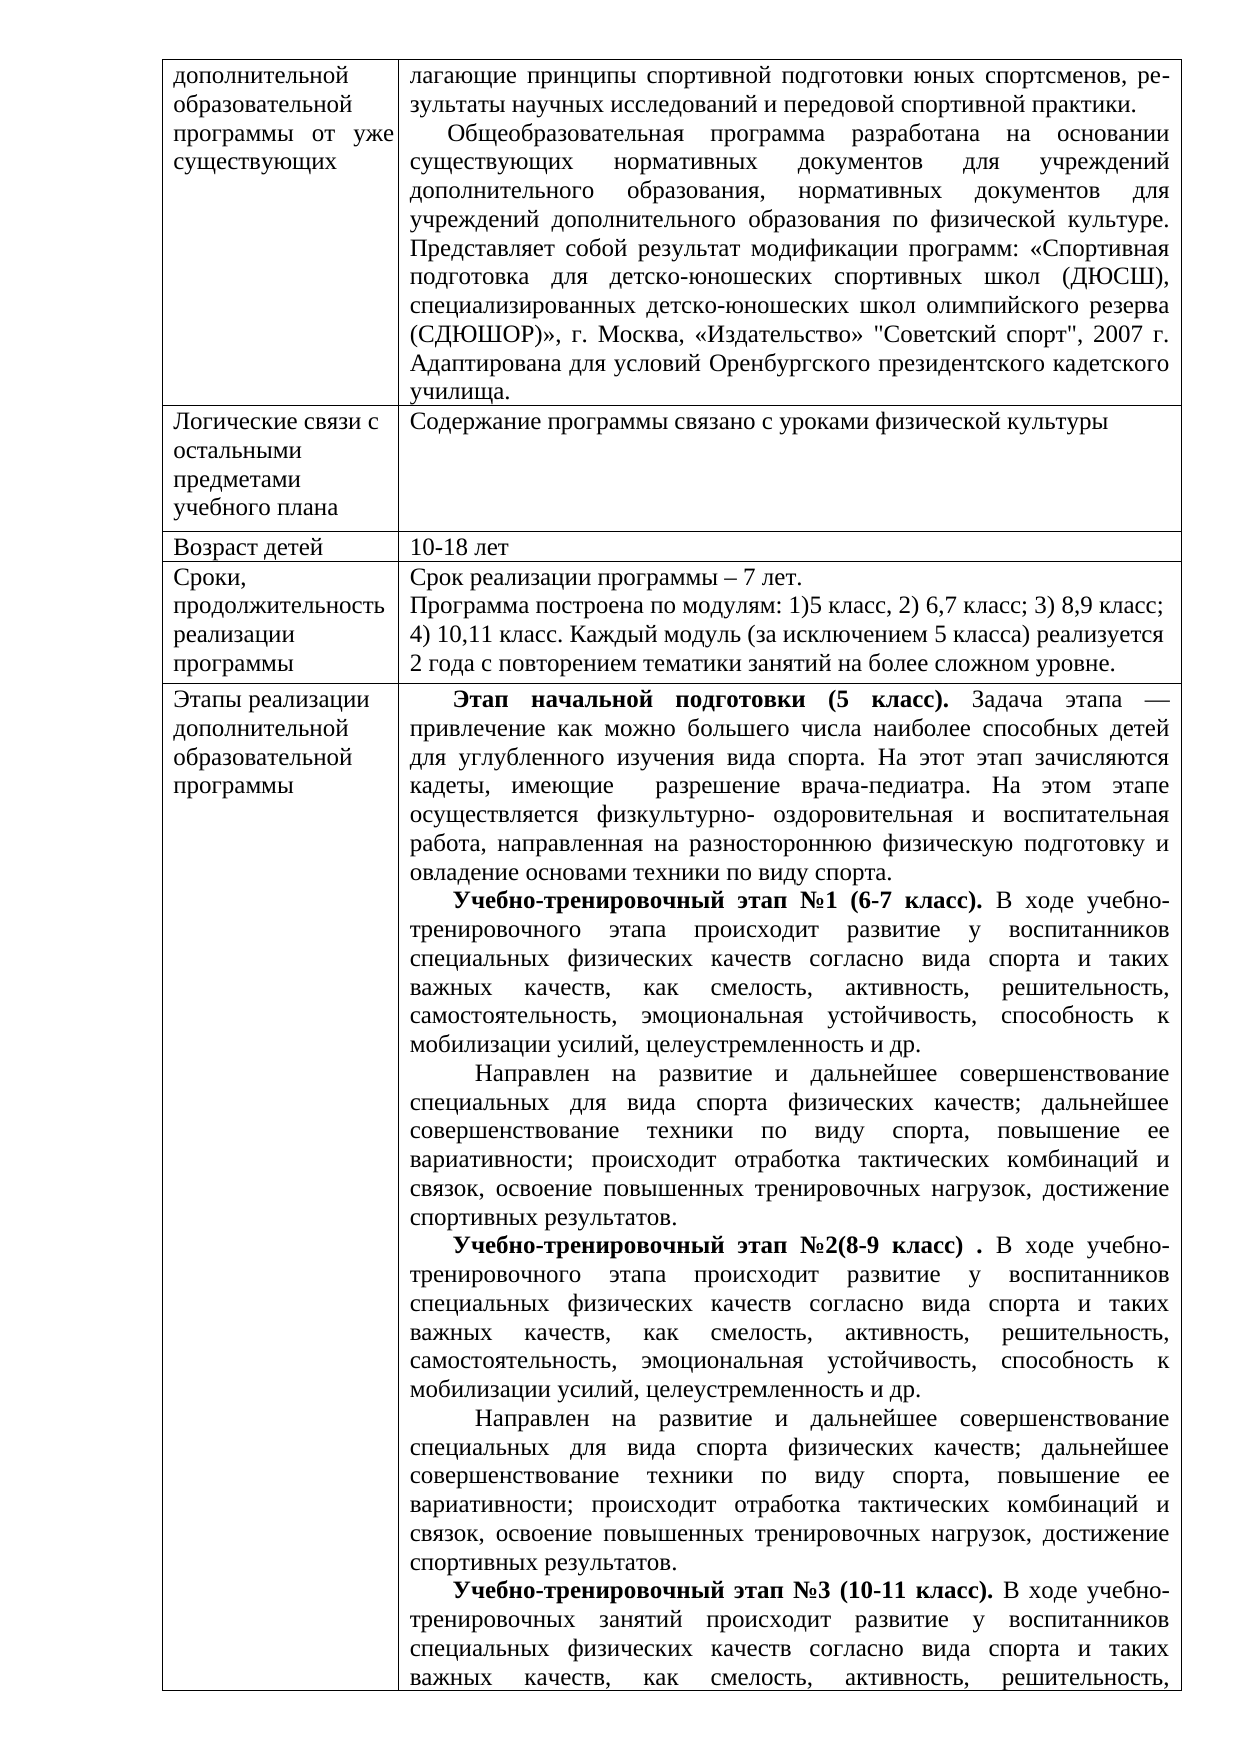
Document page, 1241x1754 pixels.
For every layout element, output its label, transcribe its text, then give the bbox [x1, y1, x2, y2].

table_cell Возраст детей [163, 532, 398, 561]
table_cell 10-18 лет [399, 532, 1181, 561]
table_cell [163, 684, 398, 1690]
table_cell Срок реализации программы – 7 лет. Программа построена по модулям: 1)5 класс, 2) 6,7 класс; 3) 8,9 класс; 4) 10,11 класс. Каждый модуль (за исключением 5 класса) реализуется 2 года с повторением тематики занятий на более сложном уровне. [399, 562, 1181, 683]
table_cell Содержание программы связано с уроками физической культуры [399, 406, 1181, 531]
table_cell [399, 60, 1181, 405]
table_cell Сроки, продолжительность реализации программы [163, 562, 398, 683]
table_cell Логические связи с остальными предметами учебного плана [163, 406, 398, 531]
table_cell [399, 684, 1181, 1690]
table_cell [163, 60, 398, 405]
